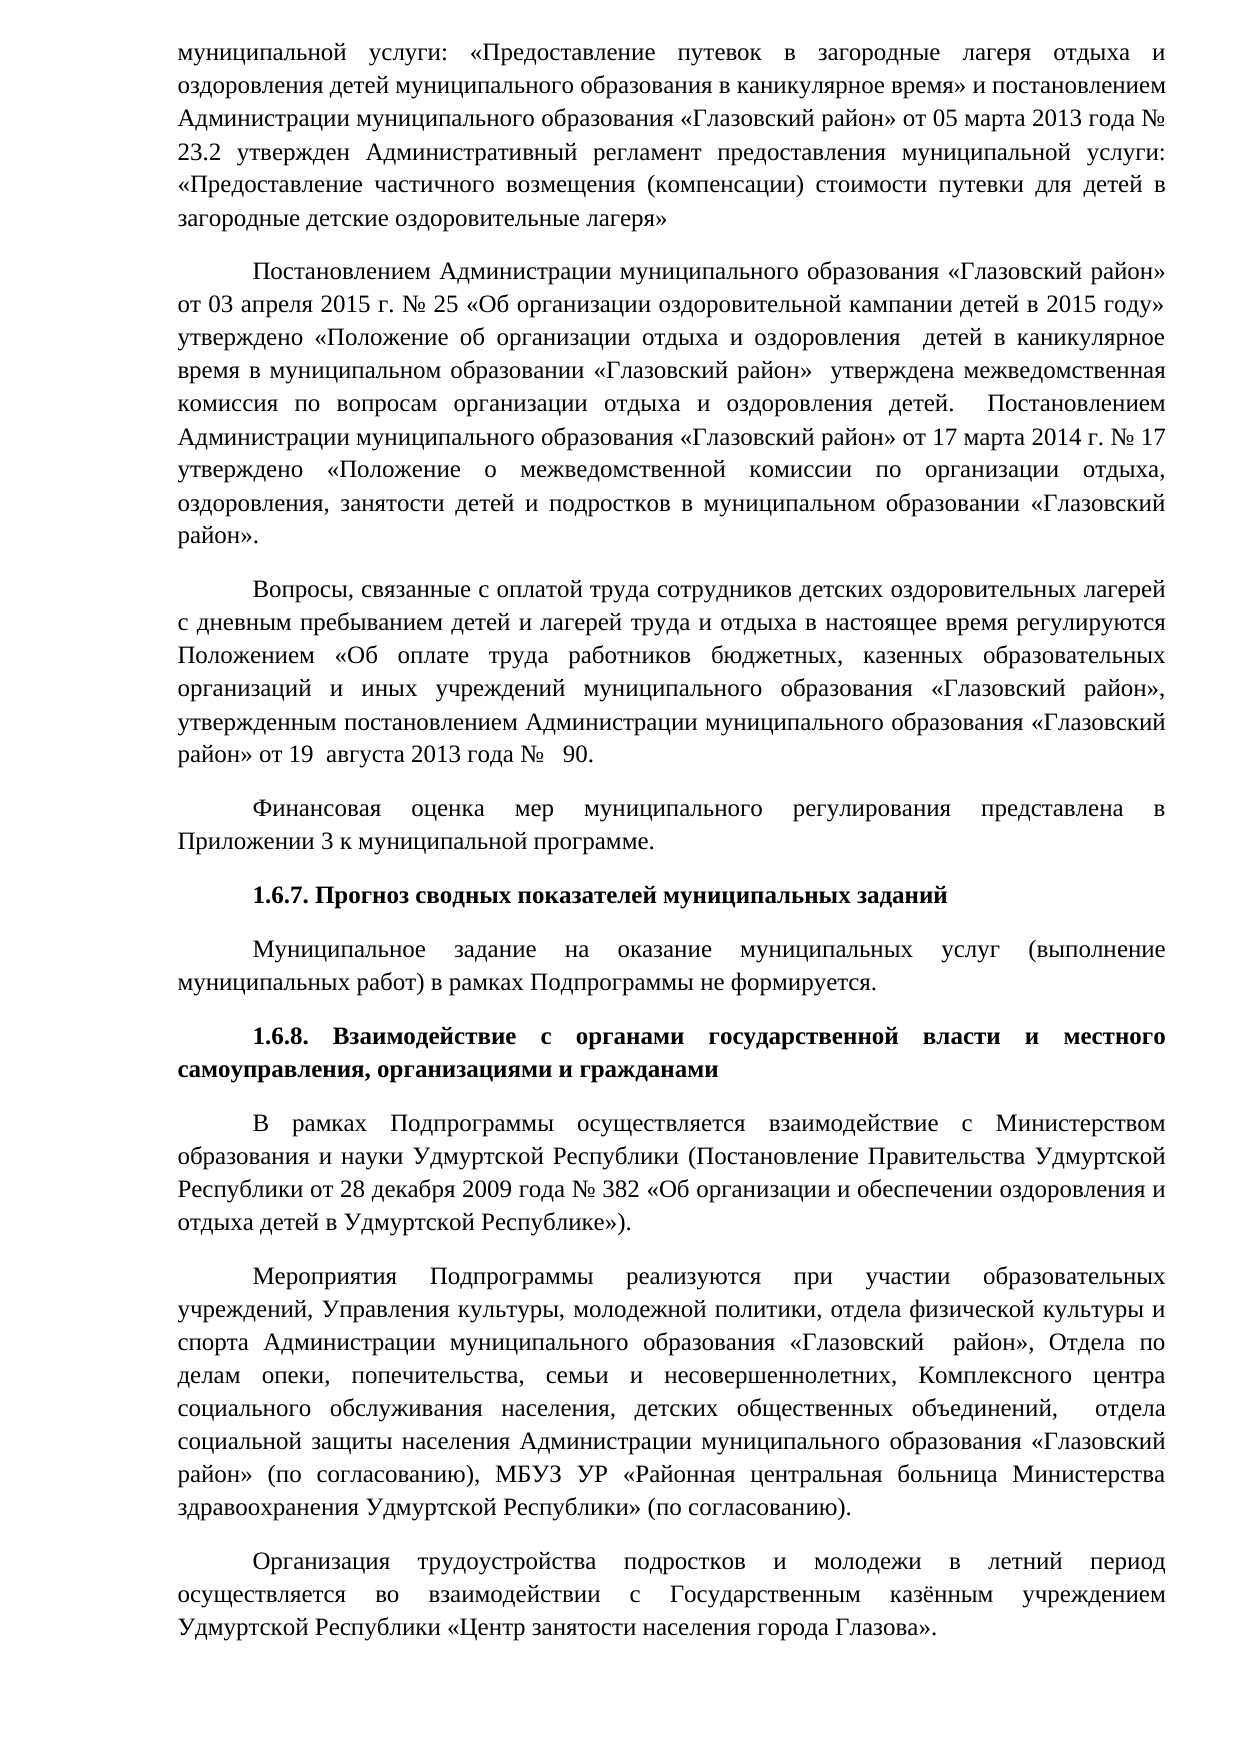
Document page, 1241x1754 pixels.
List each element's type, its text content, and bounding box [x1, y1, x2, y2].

text Постановлением Администрации муниципального образования «Глазовский район» от 03 апреля 2015 г. № 25 «Об организации оздоровительной кампании детей в 2015 году» утверждено «Положение об организации отдыха и оздоровления детей в каникулярное время в муниципальном образовании «Глазовский район» утверждена межведомственная комиссия по вопросам организации отдыха и оздоровления детей. Постановлением Администрации муниципального образования «Глазовский район» от 17 марта . № 17 утверждено «Положение о межведомственной комиссии по организации отдыха, оздоровления, занятости детей и подростков в муниципальном образовании «Глазовский район». [177, 256, 1166, 549]
text 1.6.8. Взаимодействие с органами государственной власти и местного самоуправления, организациями и гражданами [177, 1021, 1166, 1083]
text Вопросы, связанные с оплатой труда сотрудников детских оздоровительных лагерей с дневным пребыванием детей и лагерей труда и отдыха в настоящее время регулируются Положением «Об оплате труда работников бюджетных, казенных образовательных организаций и иных учреждений муниципального образования «Глазовский район», утвержденным постановлением Администрации муниципального образования «Глазовский район» от 19 августа 2013 года № 90. [177, 574, 1166, 768]
text Финансовая оценка мер муниципального регулирования представлена в Приложении 3 к муниципальной программе. [177, 793, 1166, 855]
text Организация трудоустройства подростков и молодежи в летний период осуществляется во взаимодействии с Государственным казённым учреждением Удмуртской Республики «Центр занятости населения города Глазова». [177, 1546, 1166, 1641]
text Мероприятия Подпрограммы реализуются при участии образовательных учреждений, Управления культуры, молодежной политики, отдела физической культуры и спорта Администрации муниципального образования «Глазовский район», Отдела по делам опеки, попечительства, семьи и несовершеннолетних, Комплексного центра социального обслуживания населения, детских общественных объединений, отдела социальной защиты населения Администрации муниципального образования «Глазовский район» (по согласованию), МБУЗ УР «Районная центральная больница Министерства здравоохранения Удмуртской Республики» (по согласованию). [177, 1261, 1166, 1521]
text Муниципальное задание на оказание муниципальных услуг (выполнение муниципальных работ) в рамках Подпрограммы не формируется. [177, 934, 1166, 996]
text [177, 37, 1166, 231]
text 1.6.7. Прогноз сводных показателей муниципальных заданий [177, 880, 1166, 909]
text В рамках Подпрограммы осуществляется взаимодействие с Министерством образования и науки Удмуртской Республики (Постановление Правительства Удмуртской Республики от 28 декабря 2009 года № 382 «Об организации и обеспечении оздоровления и отдыха детей в Удмуртской Республике»). [177, 1108, 1166, 1236]
